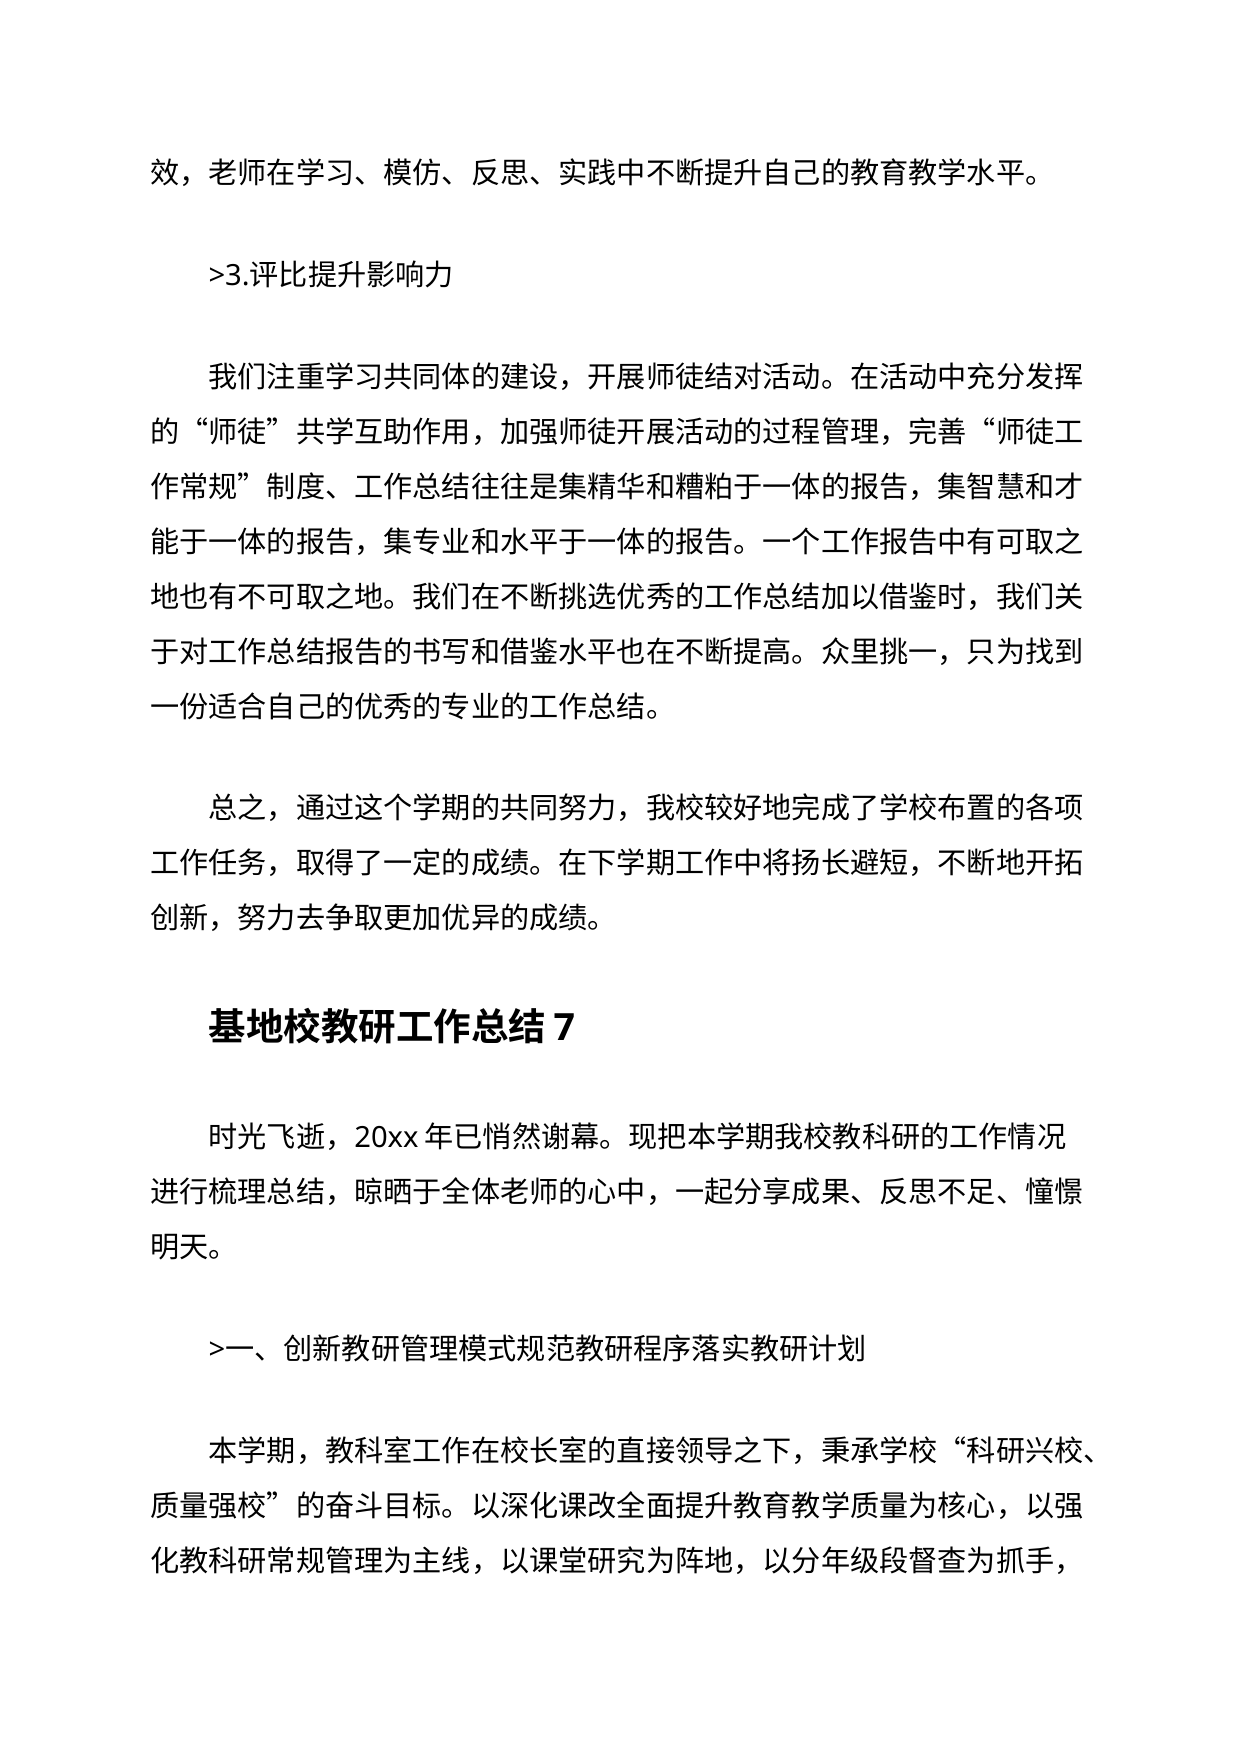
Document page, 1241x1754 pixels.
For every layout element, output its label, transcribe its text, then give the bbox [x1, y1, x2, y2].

text 时光飞逝，20xx年已悄然谢幕。现把本学期我校教科研的工作情况进行梳理总结，晾晒于全体老师的心中，一起分享成果、反思不足、憧憬明天。 [150, 1114, 1090, 1266]
text 我们注重学习共同体的建设，开展师徒结对活动。在活动中充分发挥的“师徒”共学互助作用，加强师徒开展活动的过程管理，完善“师徒工作常规”制度、工作总结往往是集精华和糟粕于一体的报告，集智慧和才能于一体的报告，集专业和水平于一体的报告。一个工作报告中有可取之地也有不可取之地。我们在不断挑选优秀的工作总结加以借鉴时，我们关于对工作总结报告的书写和借鉴水平也在不断提高。众里挑一，只为找到一份适合自己的优秀的专业的工作总结。 [150, 354, 1090, 725]
text >3.评比提升影响力 [150, 252, 1090, 294]
text 基地校教研工作总结7 [150, 996, 1090, 1051]
text >一、创新教研管理模式规范教研程序落实教研计划 [150, 1326, 1090, 1368]
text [150, 150, 1090, 192]
text 总之，通过这个学期的共同努力，我校较好地完成了学校布置的各项工作任务，取得了一定的成绩。在下学期工作中将扬长避短，不断地开拓创新，努力去争取更加优异的成绩。 [150, 785, 1090, 937]
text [150, 1428, 1090, 1580]
